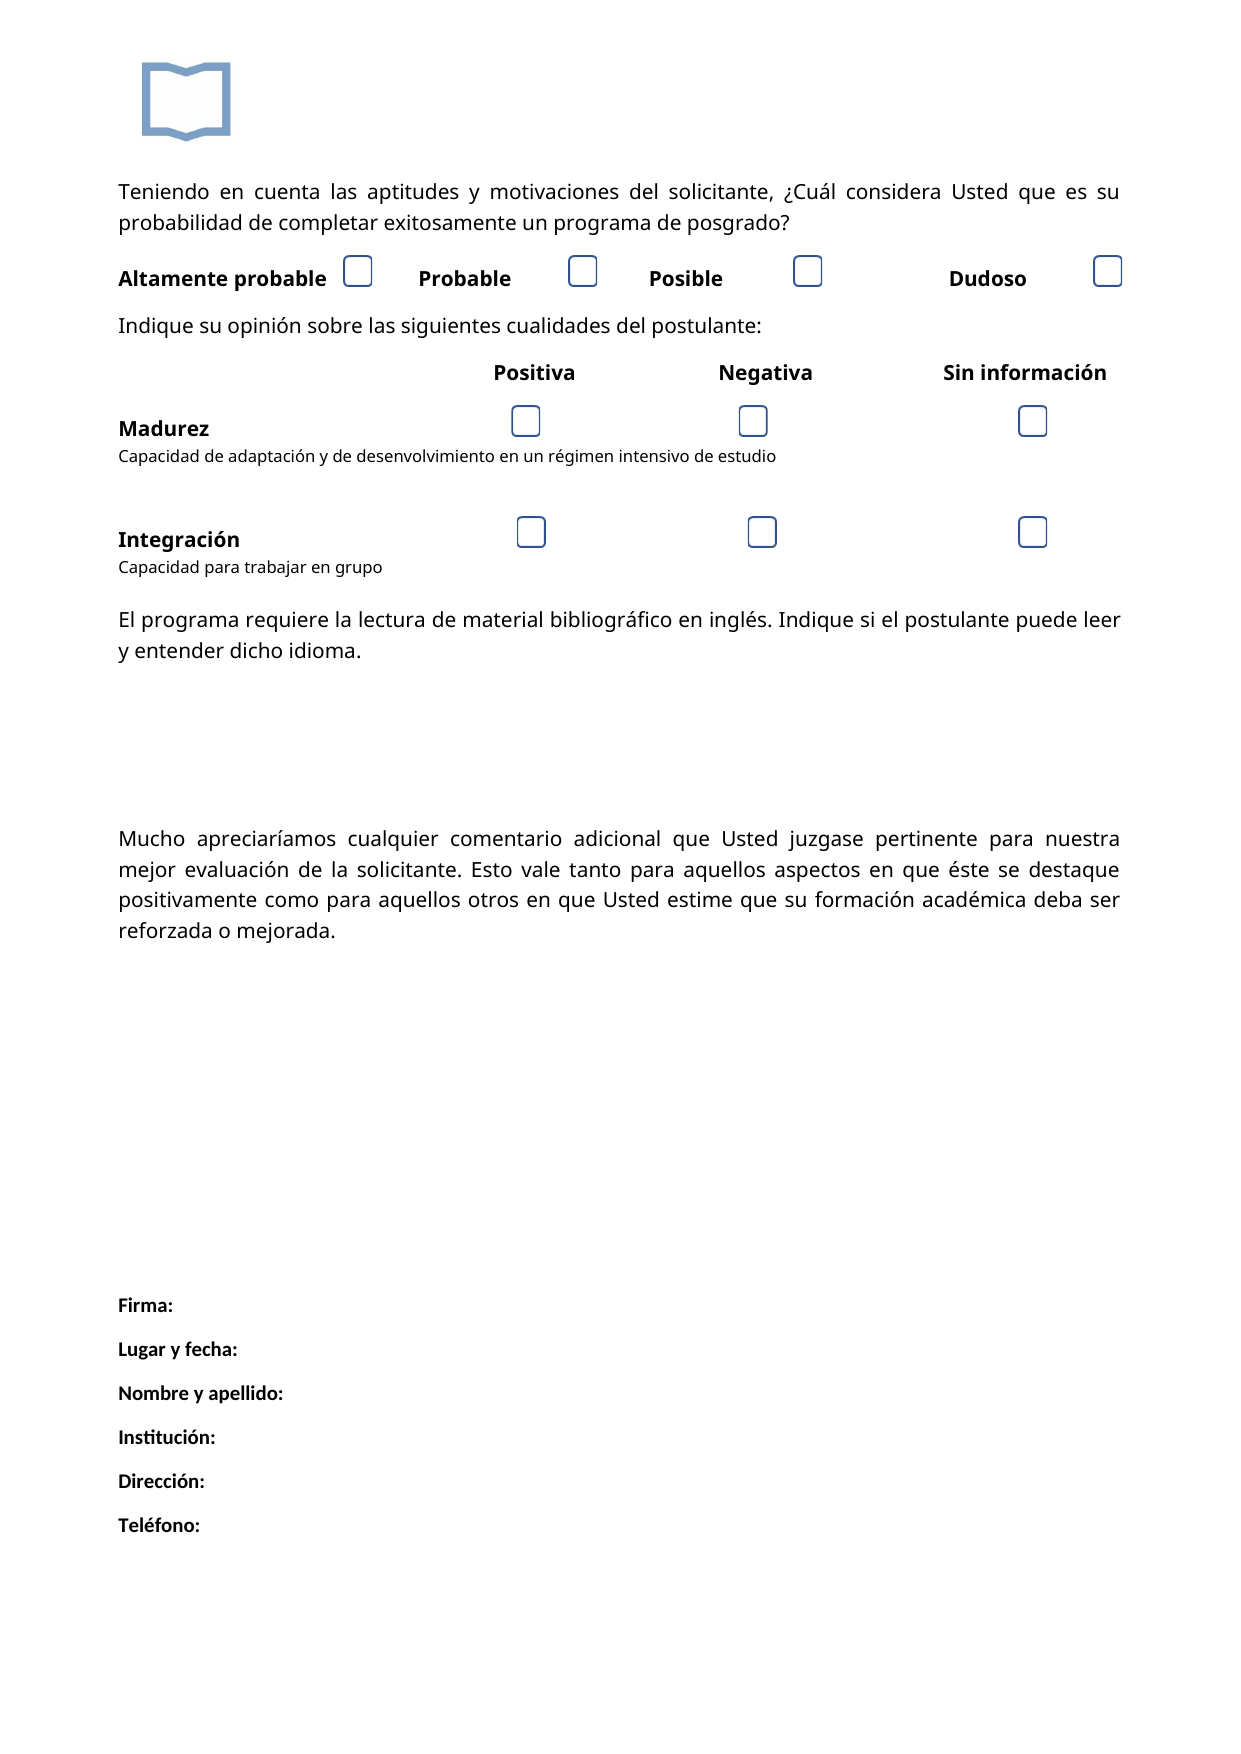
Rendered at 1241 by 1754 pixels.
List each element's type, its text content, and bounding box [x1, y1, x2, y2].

text Integración [118, 516, 1122, 554]
text Positiva Negativa Sin información [118, 358, 1122, 387]
picture [511, 405, 541, 437]
text Institución: [118, 1424, 1122, 1449]
text Lugar y fecha: [118, 1336, 1122, 1361]
text Nombre y apellido: [118, 1380, 1122, 1406]
picture [1018, 405, 1048, 437]
text Teniendo en cuenta las aptitudes y motivaciones del solicitante, ¿Cuál considera Usted que es su probabilidad de completar exitosamente un programa de posgrado? [118, 177, 1122, 236]
picture [747, 516, 777, 548]
picture [568, 255, 598, 287]
text Firma: [118, 1292, 1122, 1317]
text Capacidad de adaptación y de desenvolvimiento en un régimen intensivo de estudio [118, 445, 1122, 468]
picture [793, 255, 823, 287]
text Altamente probable Probable Posible Dudoso [118, 255, 1122, 292]
text Mucho apreciaríamos cualquier comentario adicional que Usted juzgase pertinente para nuestra mejor evaluación de la solicitante. Esto vale tanto para aquellos aspectos en que éste se destaque positivamente como para aquellos otros en que Usted estime que su formación académica deba ser reforzada o mejorada. [118, 824, 1122, 944]
picture [1093, 255, 1123, 287]
picture [343, 255, 373, 287]
text Teléfono: [118, 1512, 1122, 1538]
text El programa requiere la lectura de material bibliográfico en inglés. Indique si el postulante puede leer y entender dicho idioma. [118, 605, 1122, 664]
text Madurez [118, 406, 1122, 443]
picture [738, 405, 768, 437]
text Dirección: [118, 1468, 1122, 1494]
text Capacidad para trabajar en grupo [118, 556, 1122, 579]
picture [135, 57, 236, 146]
picture [517, 516, 546, 548]
text Indique su opinión sobre las siguientes cualidades del postulante: [118, 311, 1122, 339]
picture [1018, 516, 1048, 548]
